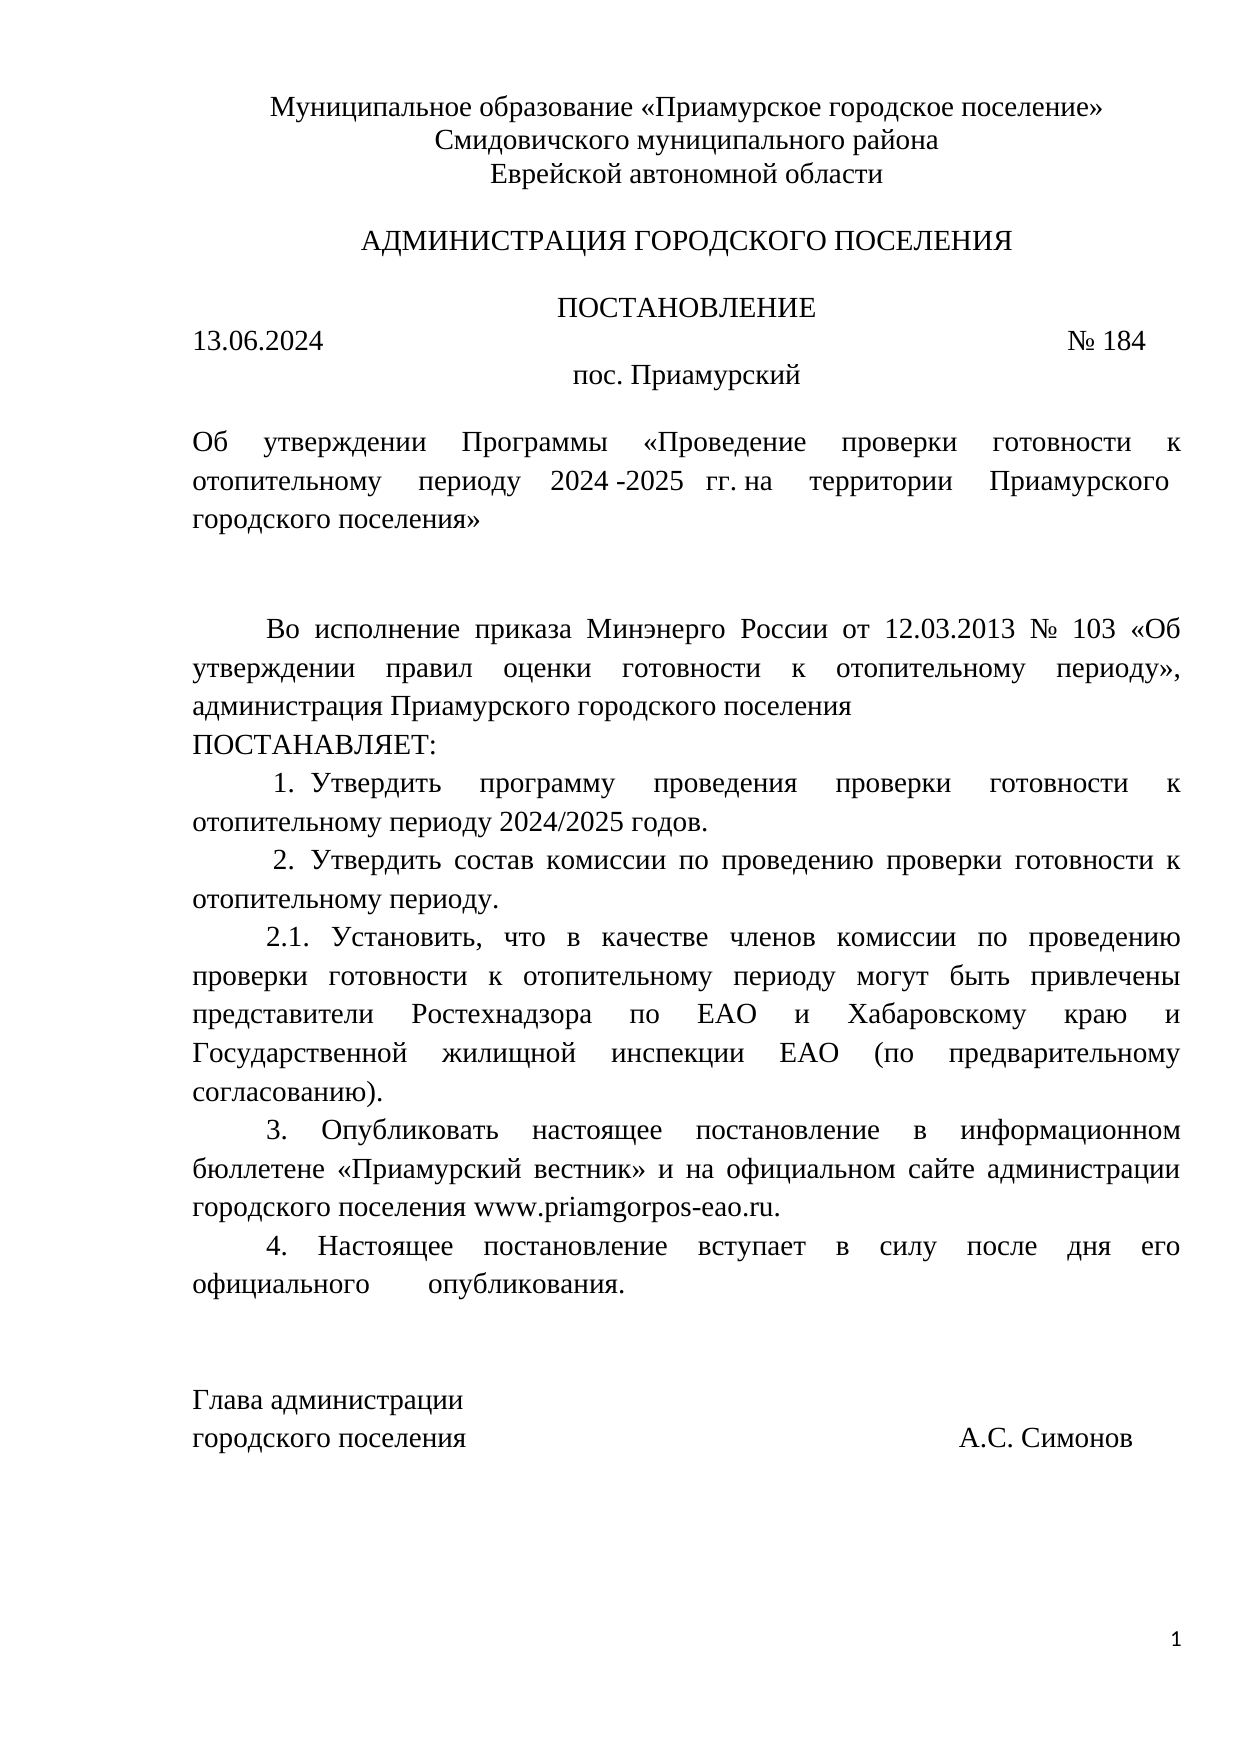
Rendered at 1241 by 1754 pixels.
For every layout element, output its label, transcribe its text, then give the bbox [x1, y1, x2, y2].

text пос. Приамурский [192, 357, 1181, 391]
text ПОСТАНОВЛЕНИЕ [192, 290, 1181, 323]
text 4. Настоящее постановление вступает в силу после дня его официального опубликования. [192, 1228, 1181, 1300]
text 13.06.2024 № 184 [192, 323, 1181, 357]
text 3. Опубликовать настоящее постановление в информационном бюллетене «Приамурский вестник» и на официальном сайте администрации городского поселения www.priamgorpos-eao.ru. [192, 1112, 1181, 1223]
text Еврейской автономной области [192, 156, 1181, 189]
list Утвердить программу проведения проверки готовности к отопительному периоду 2024/2025 годов. [192, 765, 1181, 837]
list Утвердить состав комиссии по проведению проверки готовности к отопительному периоду. [192, 842, 1181, 914]
text ПОСТАНАВЛЯЕТ: [192, 727, 1181, 760]
text городского поселения» [192, 501, 1181, 535]
text Смидовичского муниципального района [192, 122, 1181, 156]
text Глава администрации городского поселения А.С. Симонов [192, 1382, 1152, 1454]
text Об утверждении Программы «Проведение проверки готовности к отопительному периоду 2024 -2025 гг. на территории Приамурского [192, 424, 1181, 496]
text АДМИНИСТРАЦИЯ ГОРОДСКОГО ПОСЕЛЕНИЯ [192, 223, 1181, 256]
text Муниципальное образование «Приамурское городское поселение» [192, 89, 1181, 122]
text Во исполнение приказа Минэнерго России от 12.03.2013 № 103 «Об утверждении правил оценки готовности к отопительному периоду», администрация Приамурского городского поселения [192, 611, 1181, 722]
text 2.1. Установить, что в качестве членов комиссии по проведению проверки готовности к отопительному периоду могут быть привлечены представители Ростехнадзора по ЕАО и Хабаровскому краю и Государственной жилищной инспекции ЕАО (по предварительному согласованию). [192, 919, 1181, 1107]
